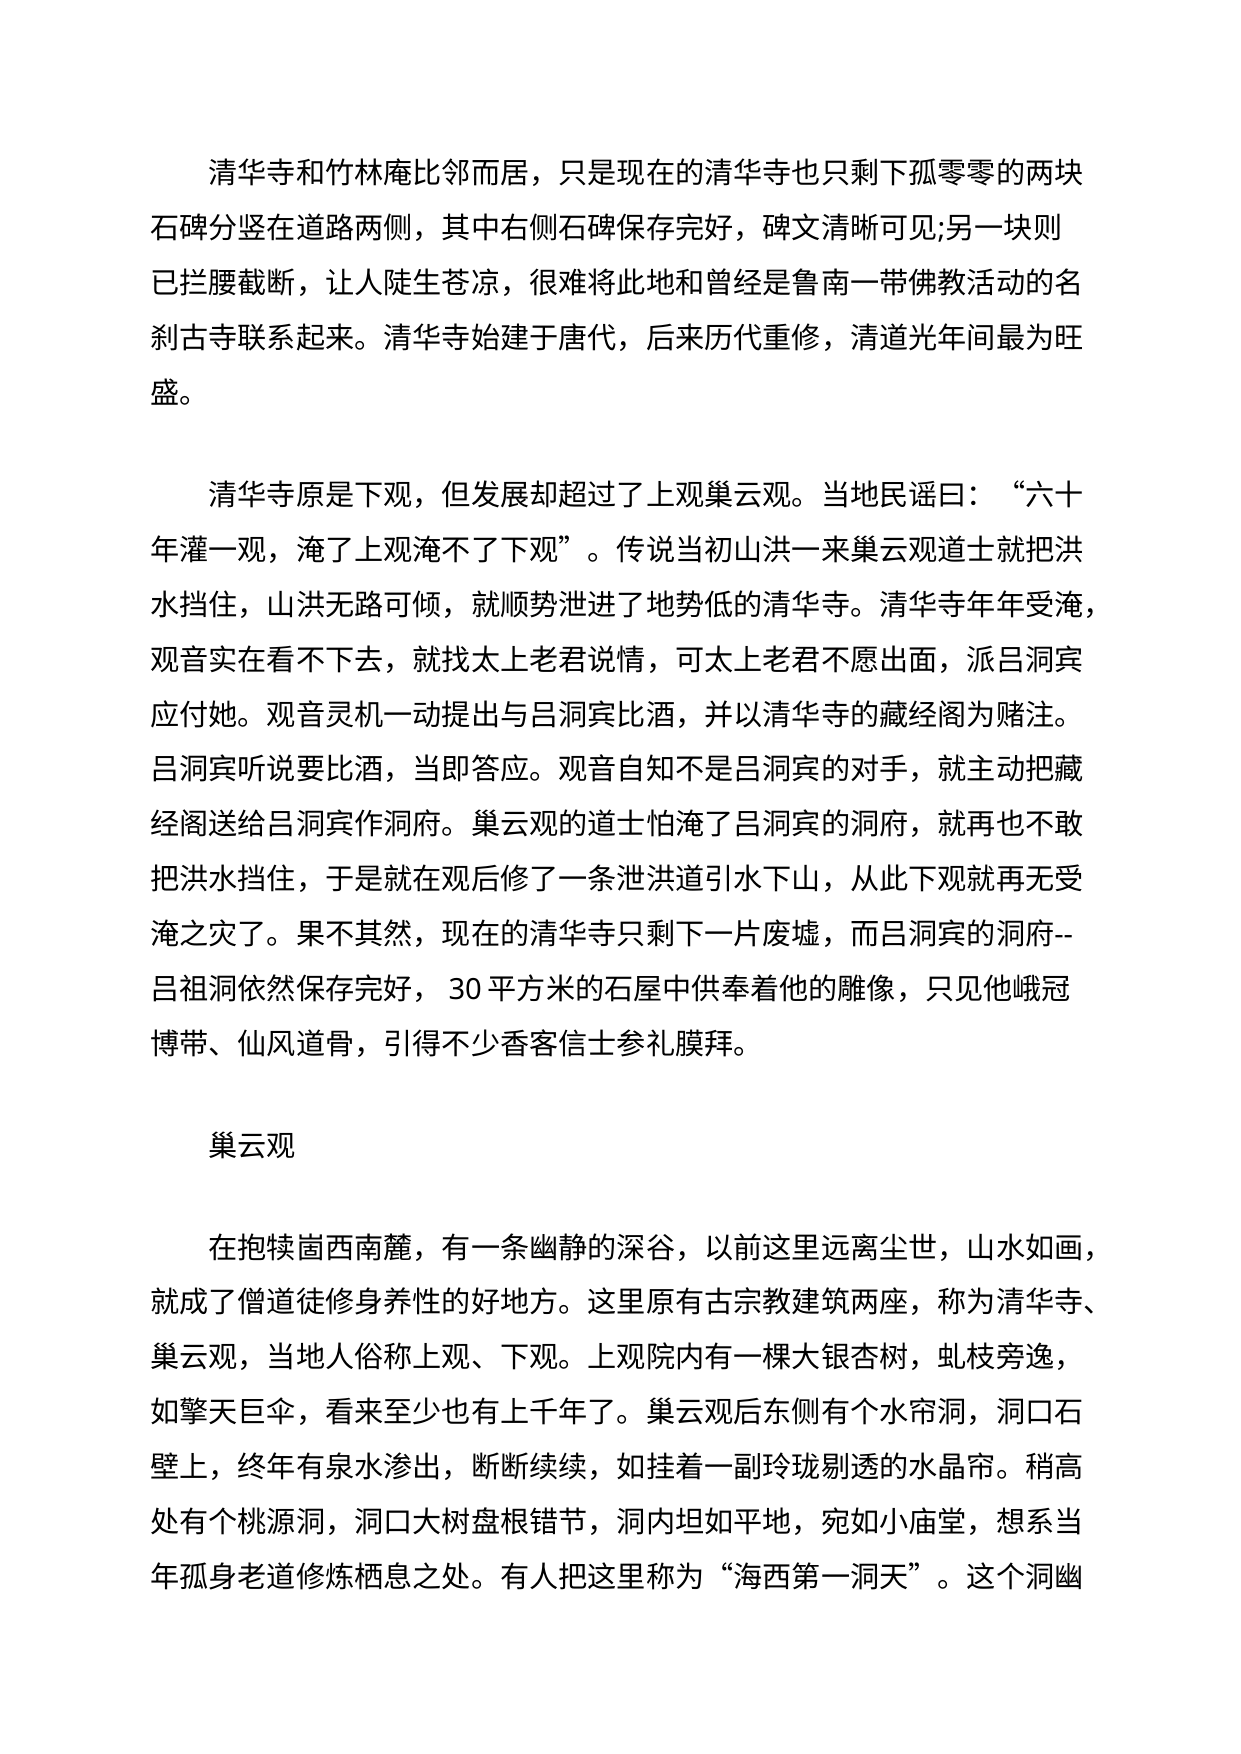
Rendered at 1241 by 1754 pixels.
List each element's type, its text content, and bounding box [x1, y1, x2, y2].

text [150, 1224, 1090, 1596]
text 巢云观 [150, 1122, 1090, 1165]
text 清华寺和竹林庵比邻而居，只是现在的清华寺也只剩下孤零零的两块石碑分竖在道路两侧，其中右侧石碑保存完好，碑文清晰可见;另一块则已拦腰截断，让人陡生苍凉，很难将此地和曾经是鲁南一带佛教活动的名刹古寺联系起来。清华寺始建于唐代，后来历代重修，清道光年间最为旺盛。 [150, 150, 1090, 412]
text 清华寺原是下观，但发展却超过了上观巢云观。当地民谣曰：“六十年灌一观，淹了上观淹不了下观”。传说当初山洪一来巢云观道士就把洪水挡住，山洪无路可倾，就顺势泄进了地势低的清华寺。清华寺年年受淹，观音实在看不下去，就找太上老君说情，可太上老君不愿出面，派吕洞宾应付她。观音灵机一动提出与吕洞宾比酒，并以清华寺的藏经阁为赌注。吕洞宾听说要比酒，当即答应。观音自知不是吕洞宾的对手，就主动把藏经阁送给吕洞宾作洞府。巢云观的道士怕淹了吕洞宾的洞府，就再也不敢把洪水挡住，于是就在观后修了一条泄洪道引水下山，从此下观就再无受淹之灾了。果不其然，现在的清华寺只剩下一片废墟，而吕洞宾的洞府--吕祖洞依然保存完好， 30平方米的石屋中供奉着他的雕像，只见他峨冠博带、仙风道骨，引得不少香客信士参礼膜拜。 [150, 471, 1090, 1063]
